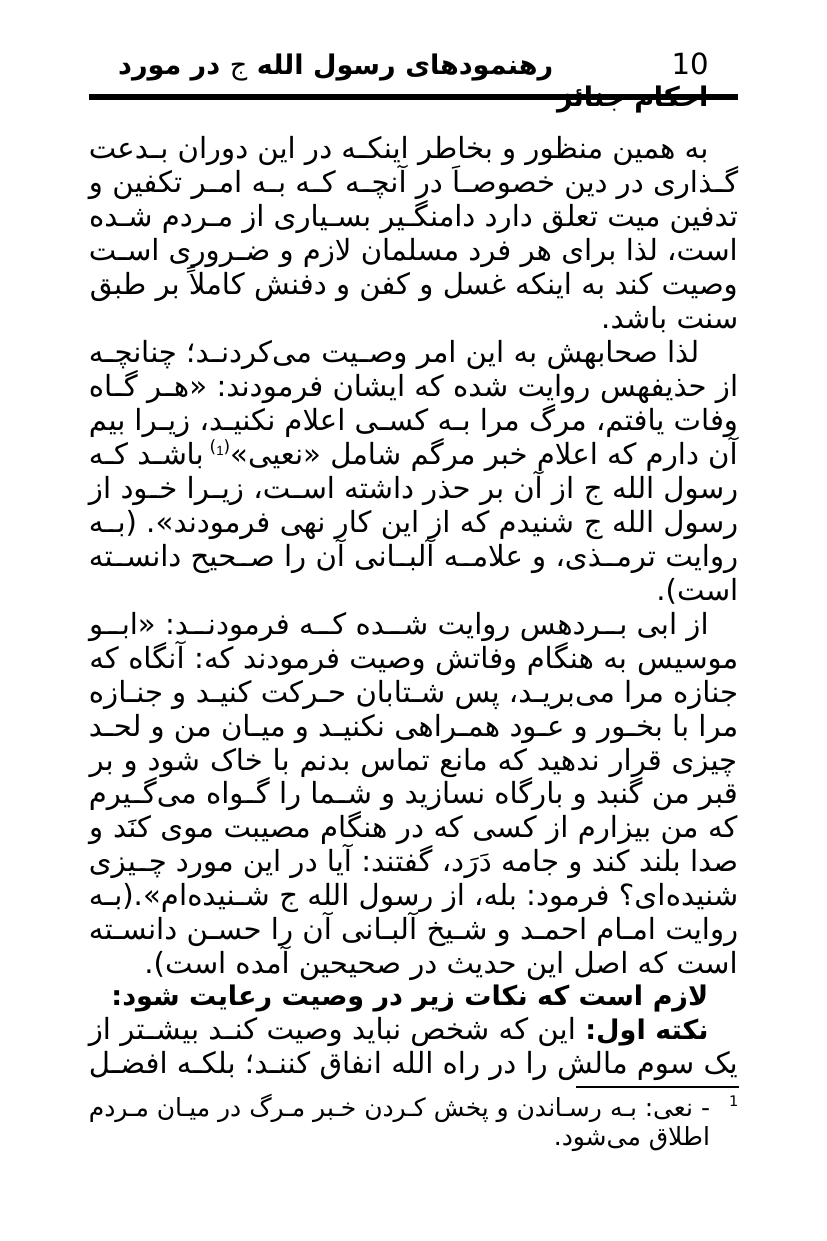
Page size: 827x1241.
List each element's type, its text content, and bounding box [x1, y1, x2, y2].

text به همین منظور و بخاطر اینکه در این دوران بدعت گذاری در دین خصوصاَ در آنچه که به امر تکفین و تدفین میت تعلق دارد دامنگیر بسیاری از مردم شده است، لذا برای هر فرد مسلمان لازم و ضروری است وصیت کند به اینکه غسل و کفن و دفنش کاملاً بر طبق سنت باشد. [89, 132, 738, 335]
text لذا صحابهش به این امر وصیت می‌کردند؛ چنانچه از حذیفهس روایت شده که ایشان فرمودند: «هر گاه وفات یافتم، مرگ مرا به کسی اعلام نکنید، زیرا بیم آن دارم که اعلام خبر مرگم شامل «نعیی»() باشد که رسول الله ج از آن بر حذر داشته است، زیرا خود از رسول الله ج شنیدم که از این کار نهی فرمودند». (به روایت ترمذی، و علامه آلبانی آن را صحیح دانسته است). [89, 335, 738, 607]
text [89, 1012, 738, 1080]
text لازم است که نکات زیر در وصیت رعایت شود: [89, 981, 738, 1012]
text از ابی بردهس روایت شده که فرمودند: «ابو موسیس به هنگام وفاتش وصیت فرمودند که: آنگاه که جنازه مرا می‌برید، پس شتابان حرکت کنید و جنازه مرا با بخور و عود همراهی نکنید و میان من و لحد چیزی قرار ندهید که مانع تماس بدنم با خاک شود و بر قبر من گنبد و بارگاه نسازید و شما را گواه می‌گیرم که من بیزارم از کسی که در هنگام مصیبت موی کنَد و صدا بلند کند و جامه دَرَد، گفتند: آیا در این مورد چیزی شنیده‌ای؟ فرمود: بله، از رسول الله ج شنیده‌ام».(به روایت امام احمد و شیخ آلبانی آن را حسن دانسته است که اصل این حدیث در صحیحین آمده است). [89, 607, 738, 981]
